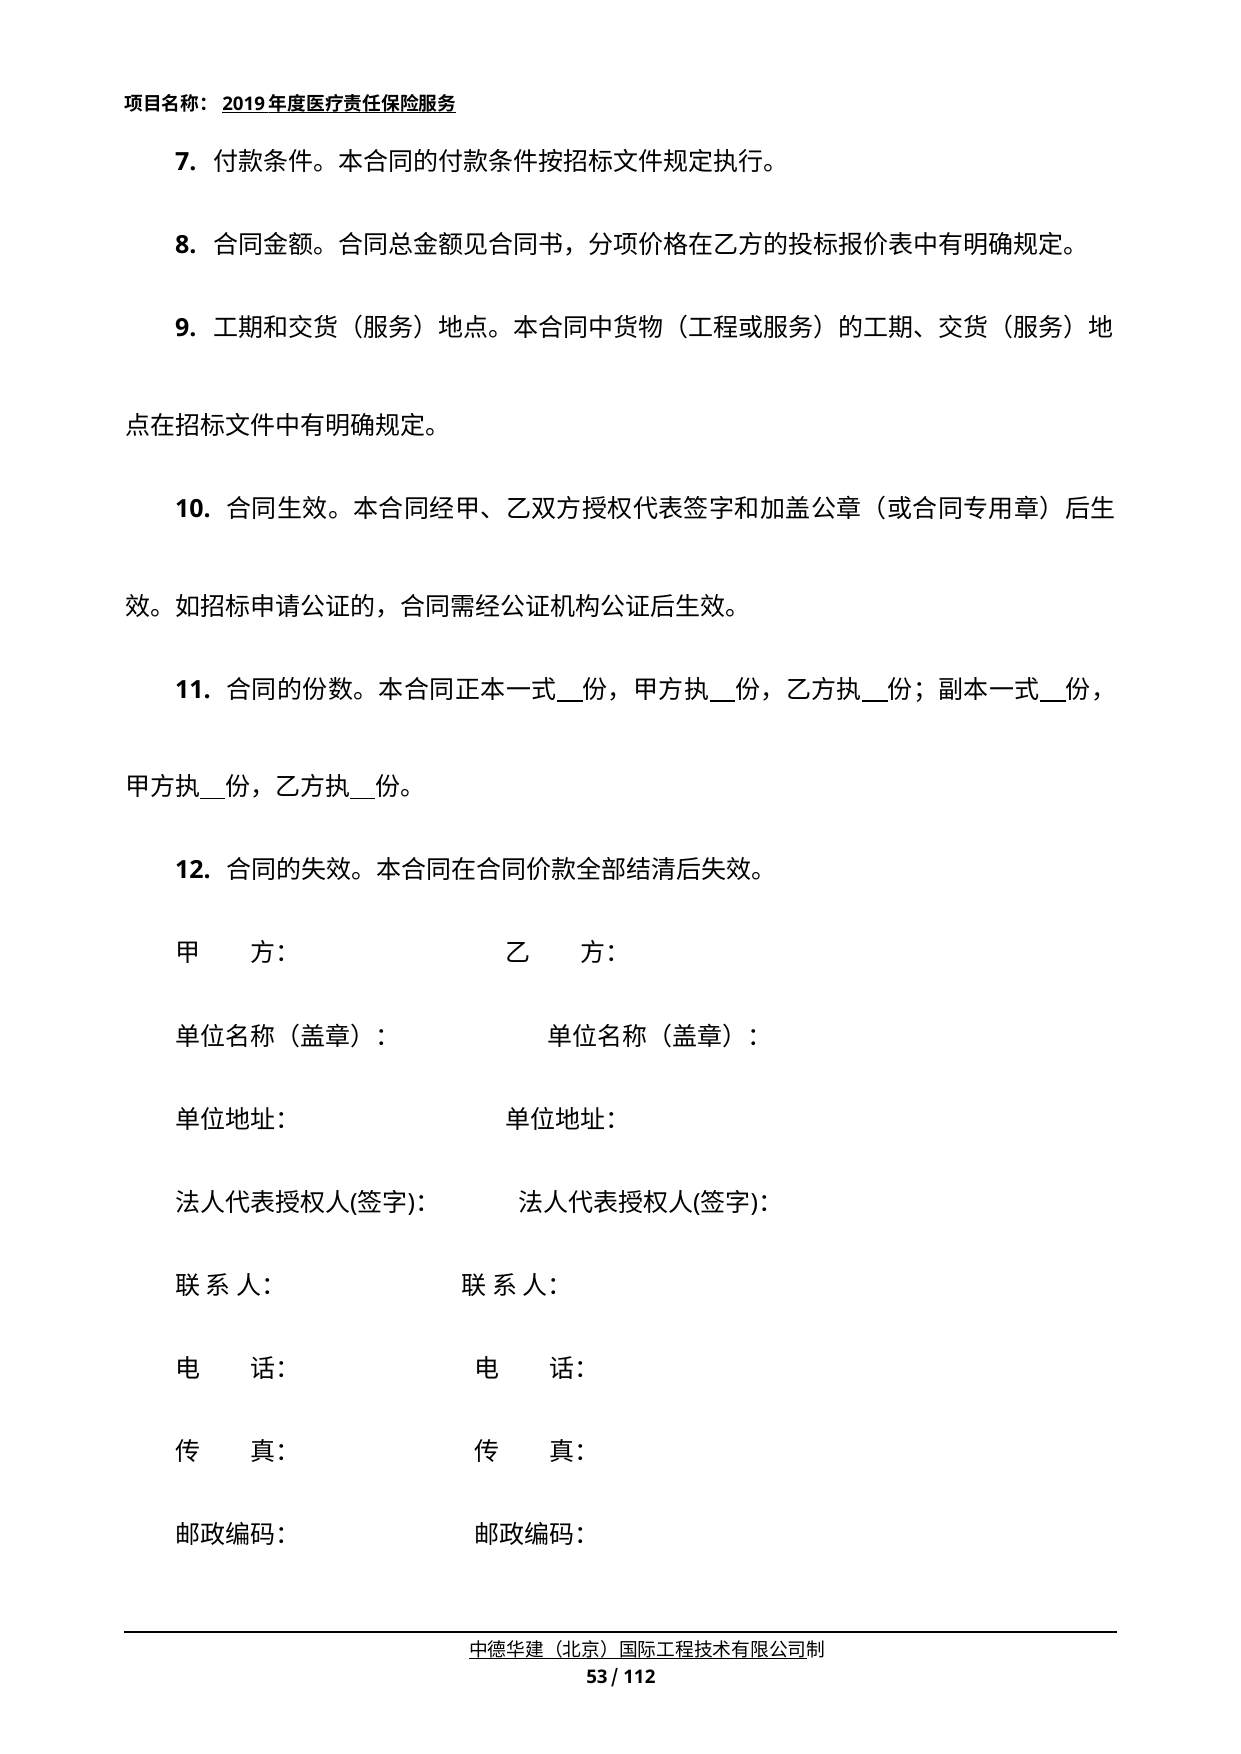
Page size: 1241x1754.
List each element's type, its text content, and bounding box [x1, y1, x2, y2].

text 电 话： 电 话： [124, 1334, 1116, 1399]
text 单位名称（盖章）： 单位名称（盖章）： [124, 1002, 1116, 1067]
list 合同生效。本合同经甲、乙双方授权代表签字和加盖公章（或合同专用章）后生效。如招标申请公证的，合同需经公证机构公证后生效。 [125, 474, 1116, 637]
list 合同的份数。本合同正本一式 份，甲方执 份，乙方执 份；副本一式 份，甲方执 份，乙方执 份。 [125, 655, 1116, 817]
text 法人代表授权人(签字)： 法人代表授权人(签字)： [124, 1168, 1116, 1233]
text 传 真： 传 真： [124, 1417, 1116, 1482]
text 联 系 人： 联 系 人： [124, 1251, 1116, 1316]
list 合同金额。合同总金额见合同书，分项价格在乙方的投标报价表中有明确规定。 [125, 210, 1116, 275]
text 邮政编码： 邮政编码： [124, 1500, 1116, 1565]
text 单位地址： 单位地址： [124, 1085, 1116, 1150]
list 付款条件。本合同的付款条件按招标文件规定执行。 [125, 127, 1116, 192]
text 甲 方： 乙 方： [124, 918, 1116, 983]
list 合同的失效。本合同在合同价款全部结清后失效。 [125, 835, 1116, 900]
list 工期和交货（服务）地点。本合同中货物（工程或服务）的工期、交货（服务）地点在招标文件中有明确规定。 [125, 293, 1116, 456]
